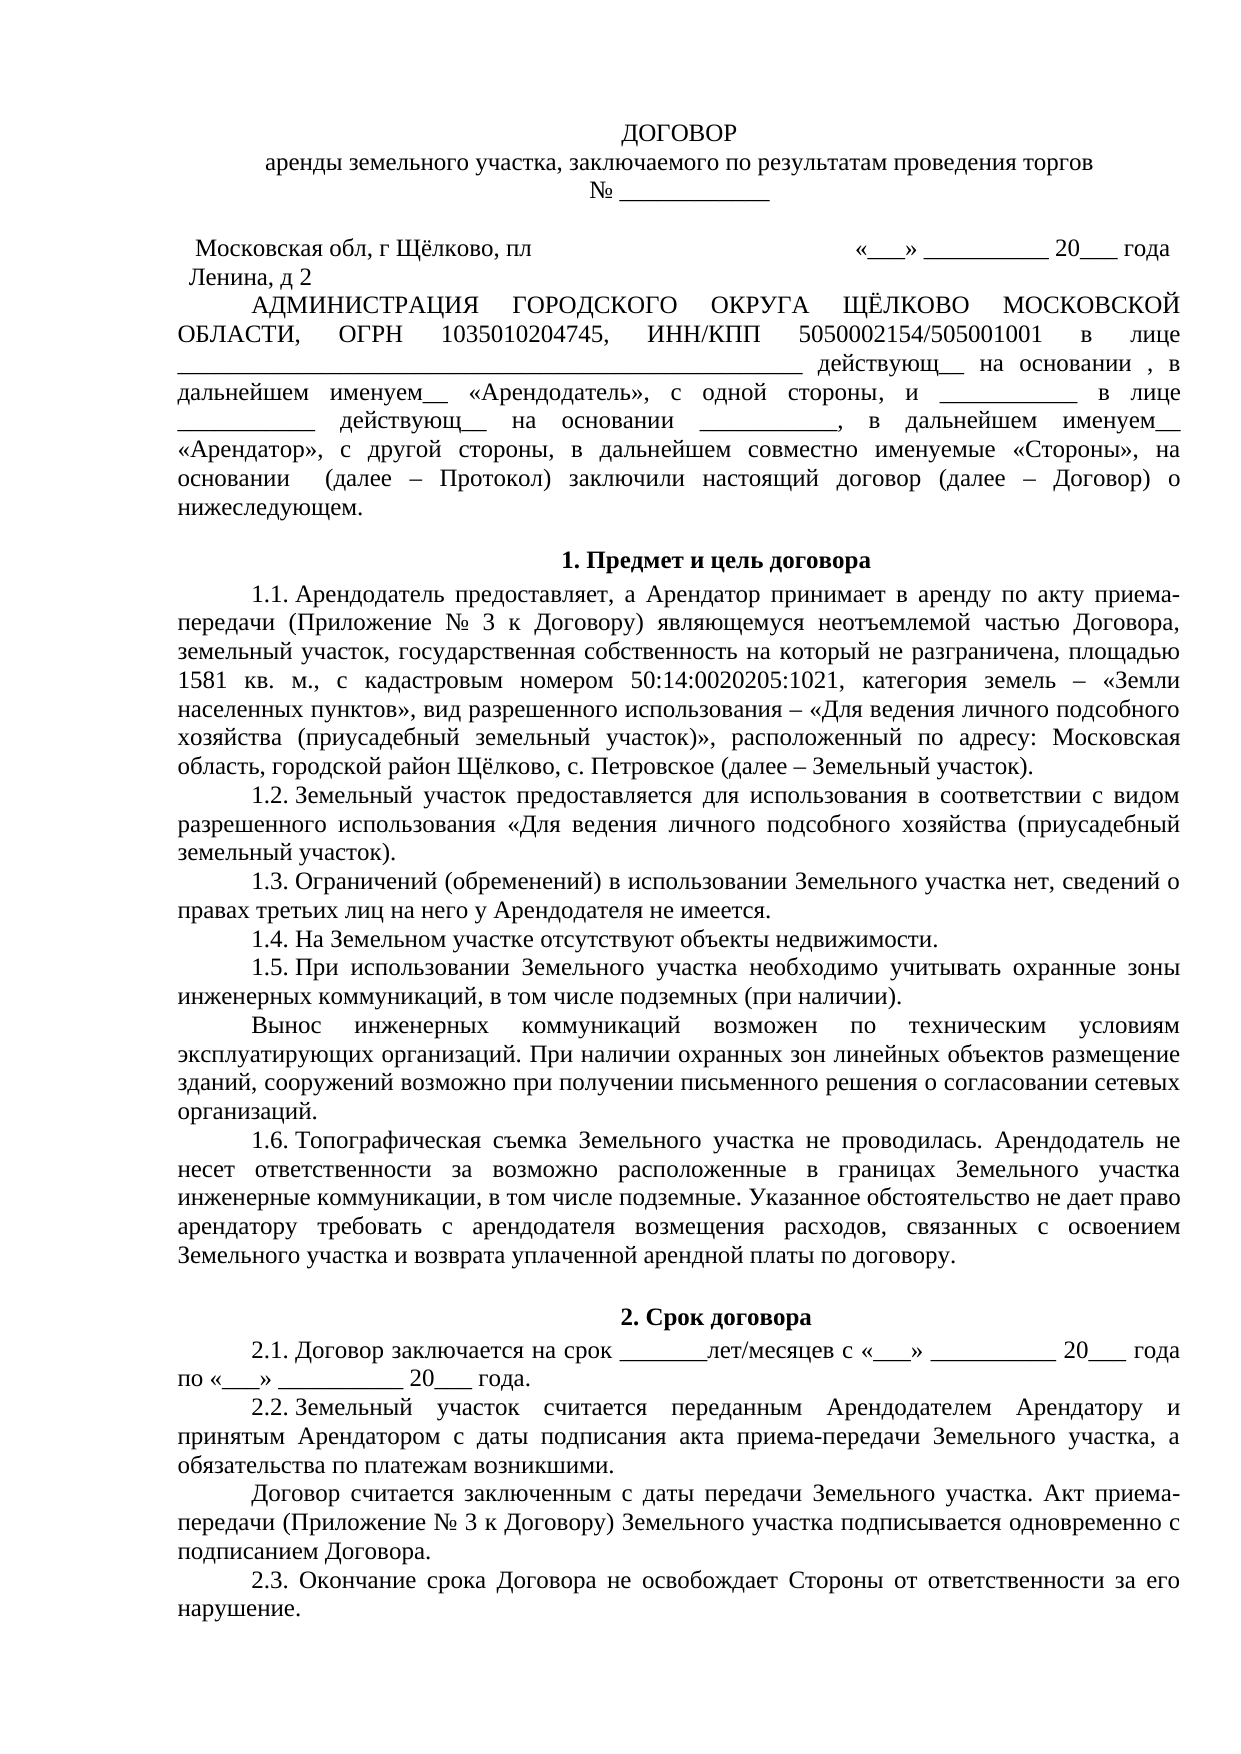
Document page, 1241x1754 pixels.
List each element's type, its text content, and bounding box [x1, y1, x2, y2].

text 1.3. Ограничений (обременений) в использовании Земельного участка нет, сведений о правах третьих лиц на него у Арендодателя не имеется. [177, 866, 1181, 924]
text 2.1. Договор заключается на срок _______лет/месяцев с «___» __________ 20___ года по «___» __________ 20___ года. [177, 1335, 1181, 1392]
text 1.6. Топографическая съемка Земельного участка не проводилась. Арендодатель не несет ответственности за возможно расположенные в границах Земельного участка инженерные коммуникации, в том числе подземные. Указанное обстоятельство не дает право арендатору требовать с арендодателя возмещения расходов, связанных с освоением Земельного участка и возврата уплаченной арендной платы по договору. [177, 1125, 1181, 1269]
text 1. Предмет и цель договора [177, 546, 1181, 574]
text ДОГОВОР [177, 118, 1181, 147]
text 2. Срок договора [177, 1302, 1181, 1330]
text 1.5. При использовании Земельного участка необходимо учитывать охранные зоны инженерных коммуникаций, в том числе подземных (при наличии). [177, 952, 1181, 1010]
text аренды земельного участка, заключаемого по результатам проведения торгов [177, 147, 1181, 176]
table_header Московская обл, г Щёлково, пл Ленина, д 2 [177, 233, 605, 291]
text 1.4. На Земельном участке отсутствуют объекты недвижимости. [177, 924, 1181, 952]
text Вынос инженерных коммуникаций возможен по техническим условиям эксплуатирующих организаций. При наличии охранных зон линейных объектов размещение зданий, сооружений возможно при получении письменного решения о согласовании сетевых организаций. [177, 1010, 1181, 1125]
text № ____________ [177, 176, 1181, 204]
table_header «___» __________ 20___ года [605, 233, 1181, 291]
text 2.2. Земельный участок считается переданным Арендодателем Арендатору и принятым Арендатором с даты подписания акта приема-передачи Земельного участка, а обязательства по платежам возникшими. [177, 1392, 1181, 1478]
text 1.1. Арендодатель предоставляет, а Арендатор принимает в аренду по акту приема-передачи (Приложение № 3 к Договору) являющемуся неотъемлемой частью Договора, земельный участок, государственная собственность на который не разграничена, площадью 1581 кв. м., с кадастровым номером 50:14:0020205:1021, категория земель – «Земли населенных пунктов», вид разрешенного использования – «Для ведения личного подсобного хозяйства (приусадебный земельный участок)», расположенный по адресу: Московская область, городской район Щёлково, с. Петровское (далее – Земельный участок). [177, 579, 1181, 780]
text АДМИНИСТРАЦИЯ ГОРОДСКОГО ОКРУГА ЩЁЛКОВО МОСКОВСКОЙ ОБЛАСТИ, ОГРН 1035010204745, ИНН/КПП 5050002154/505001001 в лице __________________________________________________ действующ__ на основании , в дальнейшем именуем__ «Арендодатель», с одной стороны, и ___________ в лице ___________ действующ__ на основании ___________, в дальнейшем именуем__ «Арендатор», с другой стороны, в дальнейшем совместно именуемые «Стороны», на основании (далее – Протокол) заключили настоящий договор (далее – Договор) о нижеследующем. [177, 291, 1181, 521]
text Договор считается заключенным с даты передачи Земельного участка. Акт приема-передачи (Приложение № 3 к Договору) Земельного участка подписывается одновременно с подписанием Договора. [177, 1478, 1181, 1565]
text 1.2. Земельный участок предоставляется для использования в соответствии с видом разрешенного использования «Для ведения личного подсобного хозяйства (приусадебный земельный участок). [177, 780, 1181, 866]
text 2.3. Окончание срока Договора не освобождает Стороны от ответственности за его нарушение. [177, 1565, 1181, 1622]
